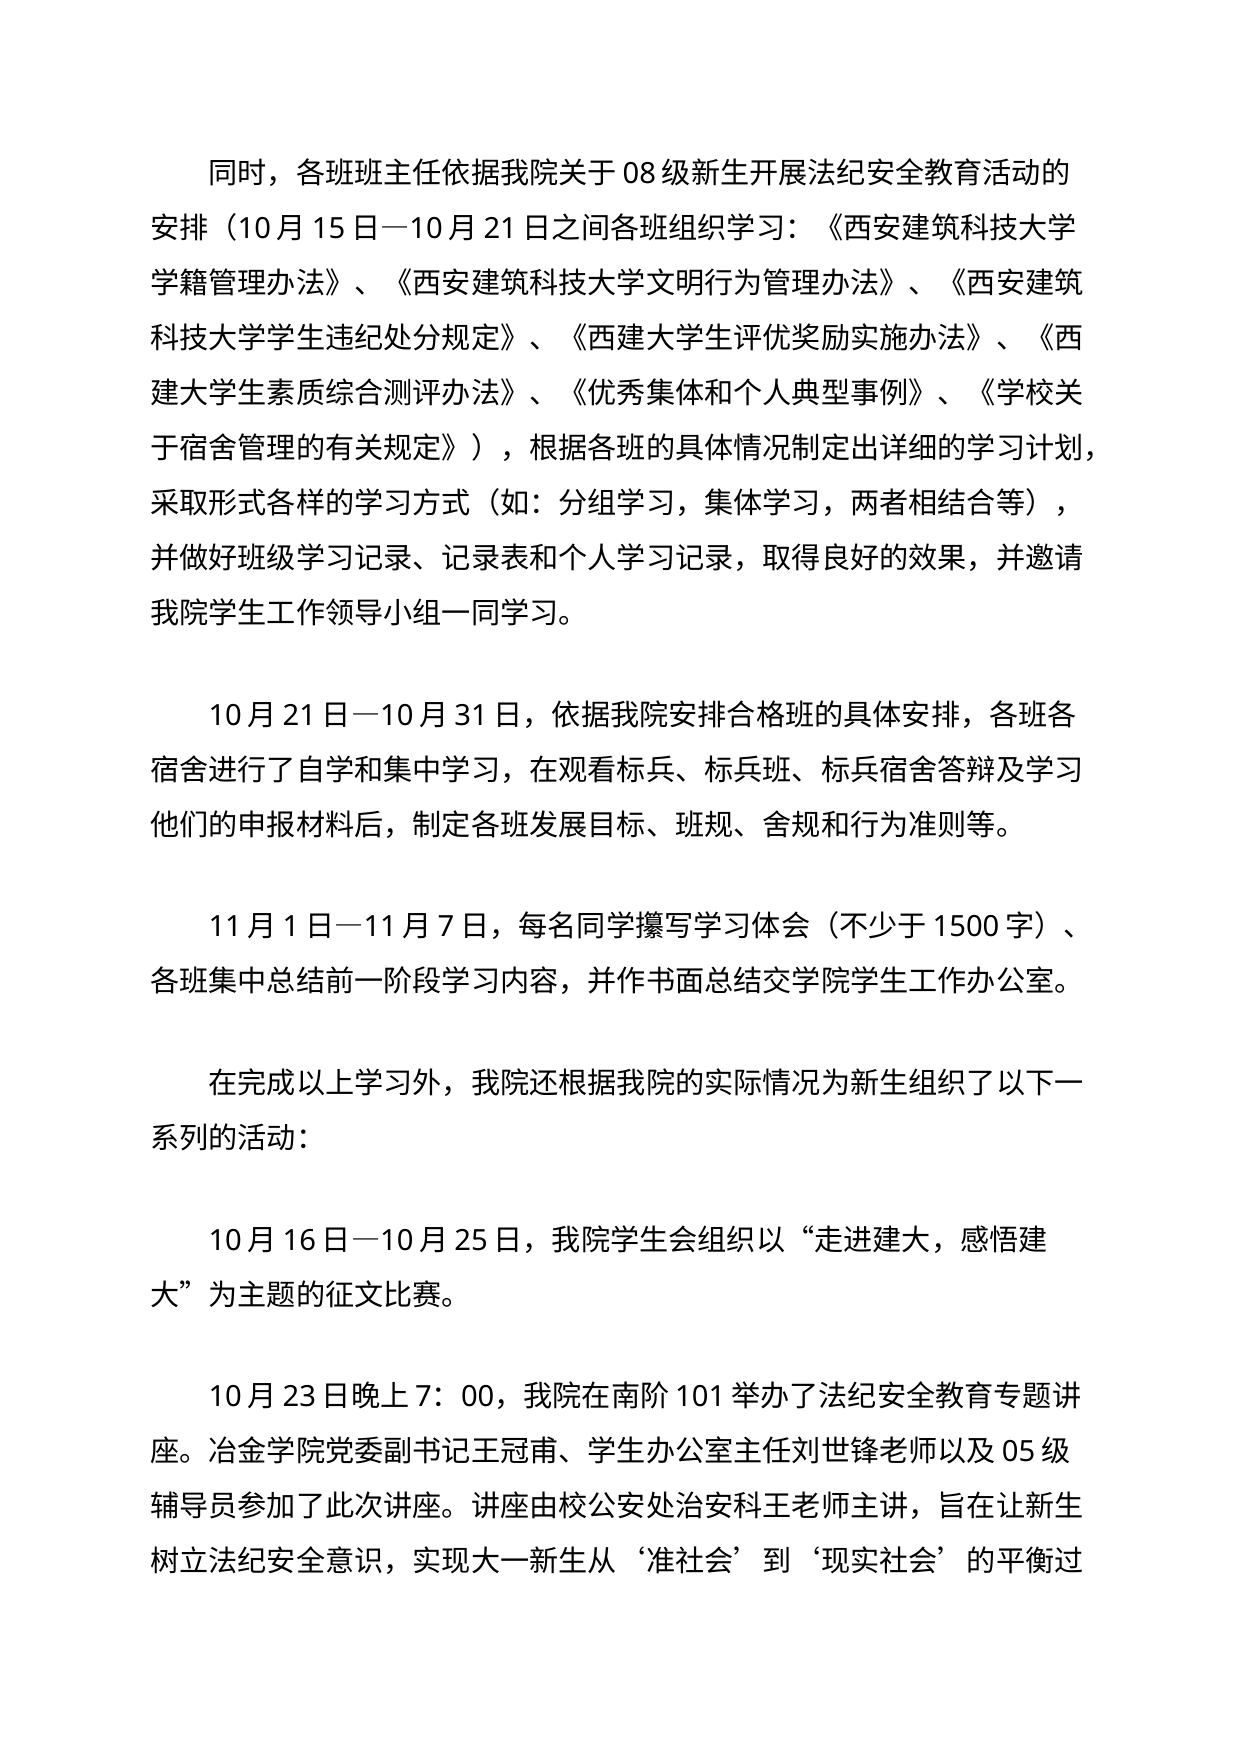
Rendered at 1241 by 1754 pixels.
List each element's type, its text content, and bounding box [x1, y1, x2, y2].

text 11月1日—11月7日，每名同学攥写学习体会（不少于1500字）、各班集中总结前一阶段学习内容，并作书面总结交学院学生工作办公室。 [150, 903, 1090, 1000]
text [150, 1373, 1090, 1580]
text 10月21日—10月31日，依据我院安排合格班的具体安排，各班各宿舍进行了自学和集中学习，在观看标兵、标兵班、标兵宿舍答辩及学习他们的申报材料后，制定各班发展目标、班规、舍规和行为准则等。 [150, 691, 1090, 843]
text 10月16日—10月25日，我院学生会组织以“走进建大，感悟建大”为主题的征文比赛。 [150, 1216, 1090, 1313]
text 在完成以上学习外，我院还根据我院的实际情况为新生组织了以下一系列的活动： [150, 1059, 1090, 1157]
text 同时，各班班主任依据我院关于08级新生开展法纪安全教育活动的安排（10月15日—10月21日之间各班组织学习：《西安建筑科技大学学籍管理办法》、《西安建筑科技大学文明行为管理办法》、《西安建筑科技大学学生违纪处分规定》、《西建大学生评优奖励实施办法》、《西建大学生素质综合测评办法》、《优秀集体和个人典型事例》、《学校关于宿舍管理的有关规定》），根据各班的具体情况制定出详细的学习计划，采取形式各样的学习方式（如：分组学习，集体学习，两者相结合等），并做好班级学习记录、记录表和个人学习记录，取得良好的效果，并邀请我院学生工作领导小组一同学习。 [150, 150, 1090, 632]
